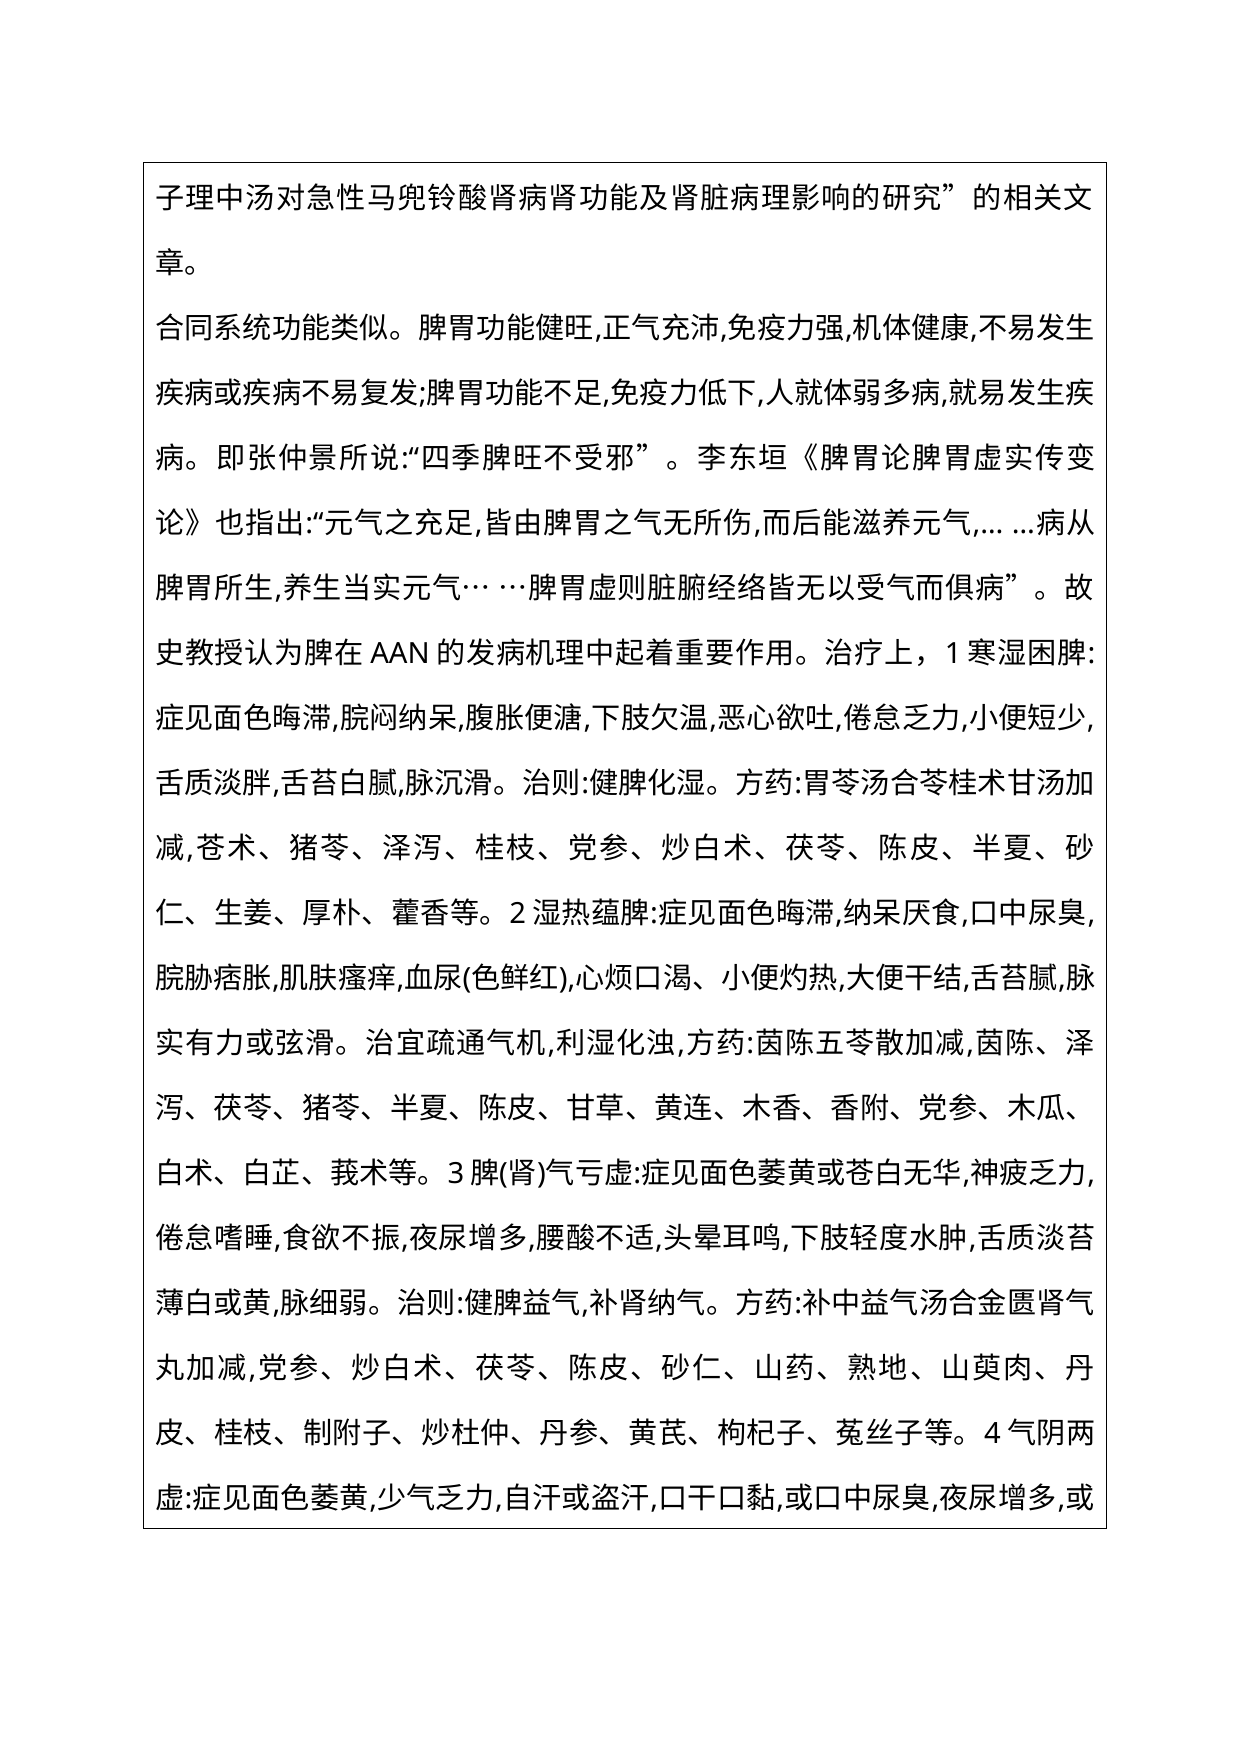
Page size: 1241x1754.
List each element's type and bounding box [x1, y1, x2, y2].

table_cell [144, 163, 1106, 1528]
